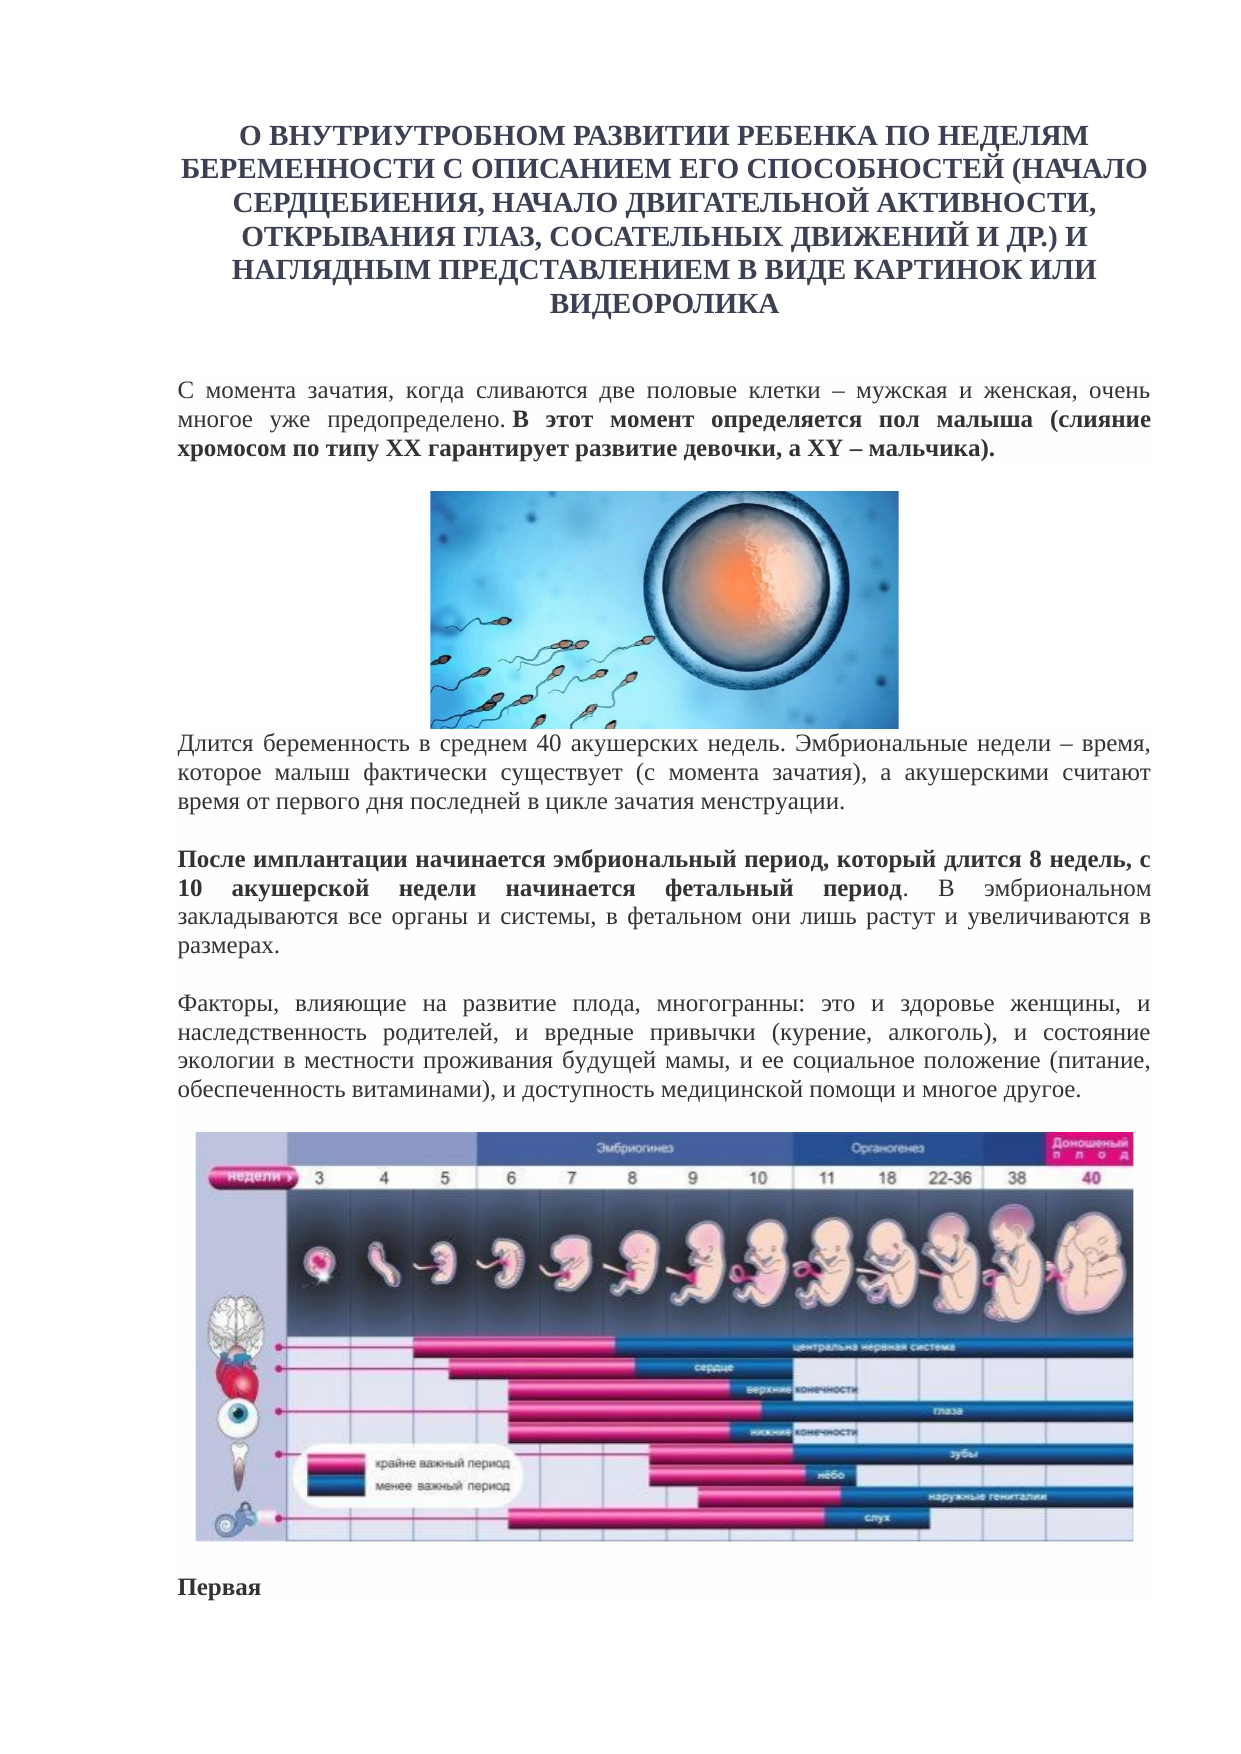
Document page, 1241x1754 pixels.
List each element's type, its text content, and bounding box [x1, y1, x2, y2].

text Длится беременность в среднем 40 акушерских недель. Эмбриональные недели – время, которое малыш фактически существует (с момента зачатия), а акушерскими считают время от первого дня последней в цикле зачатия менструации. [177, 728, 1152, 815]
text О ВНУТРИУТРОБНОМ РАЗВИТИИ РЕБЕНКА ПО НЕДЕЛЯМ БЕРЕМЕННОСТИ С ОПИСАНИЕМ ЕГО СПОСОБНОСТЕЙ (НАЧАЛО СЕРДЦЕБИЕНИЯ, НАЧАЛО ДВИГАТЕЛЬНОЙ АКТИВНОСТИ, ОТКРЫВАНИЯ ГЛАЗ, СОСАТЕЛЬНЫХ ДВИЖЕНИЙ И ДР.) И НАГЛЯДНЫМ ПРЕДСТАВЛЕНИЕМ В ВИДЕ КАРТИНОК ИЛИ ВИДЕОРОЛИКА [177, 118, 1152, 319]
text Факторы, влияющие на развитие плода, многогранны: это и здоровье женщины, и наследственность родителей, и вредные привычки (курение, алкоголь), и состояние экологии в местности проживания будущей мамы, и ее социальное положение (питание, обеспеченность витаминами), и доступность медицинской помощи и многое другое. [177, 988, 1152, 1103]
text После имплантации начинается эмбриональный период, который длится 8 недель, с 10 акушерской недели начинается фетальный период. В эмбриональном закладываются все органы и системы, в фетальном они лишь растут и увеличиваются в размерах. [177, 844, 1152, 959]
text Первая [177, 1572, 1152, 1601]
text С момента зачатия, когда сливаются две половые клетки – мужская и женская, очень многое уже предопределено. В этот момент определяется пол малыша (слияние хромосом по типу ХХ гарантирует развитие девочки, а XY – мальчика). [177, 376, 1152, 462]
picture [430, 491, 899, 729]
picture [195, 1132, 1134, 1543]
